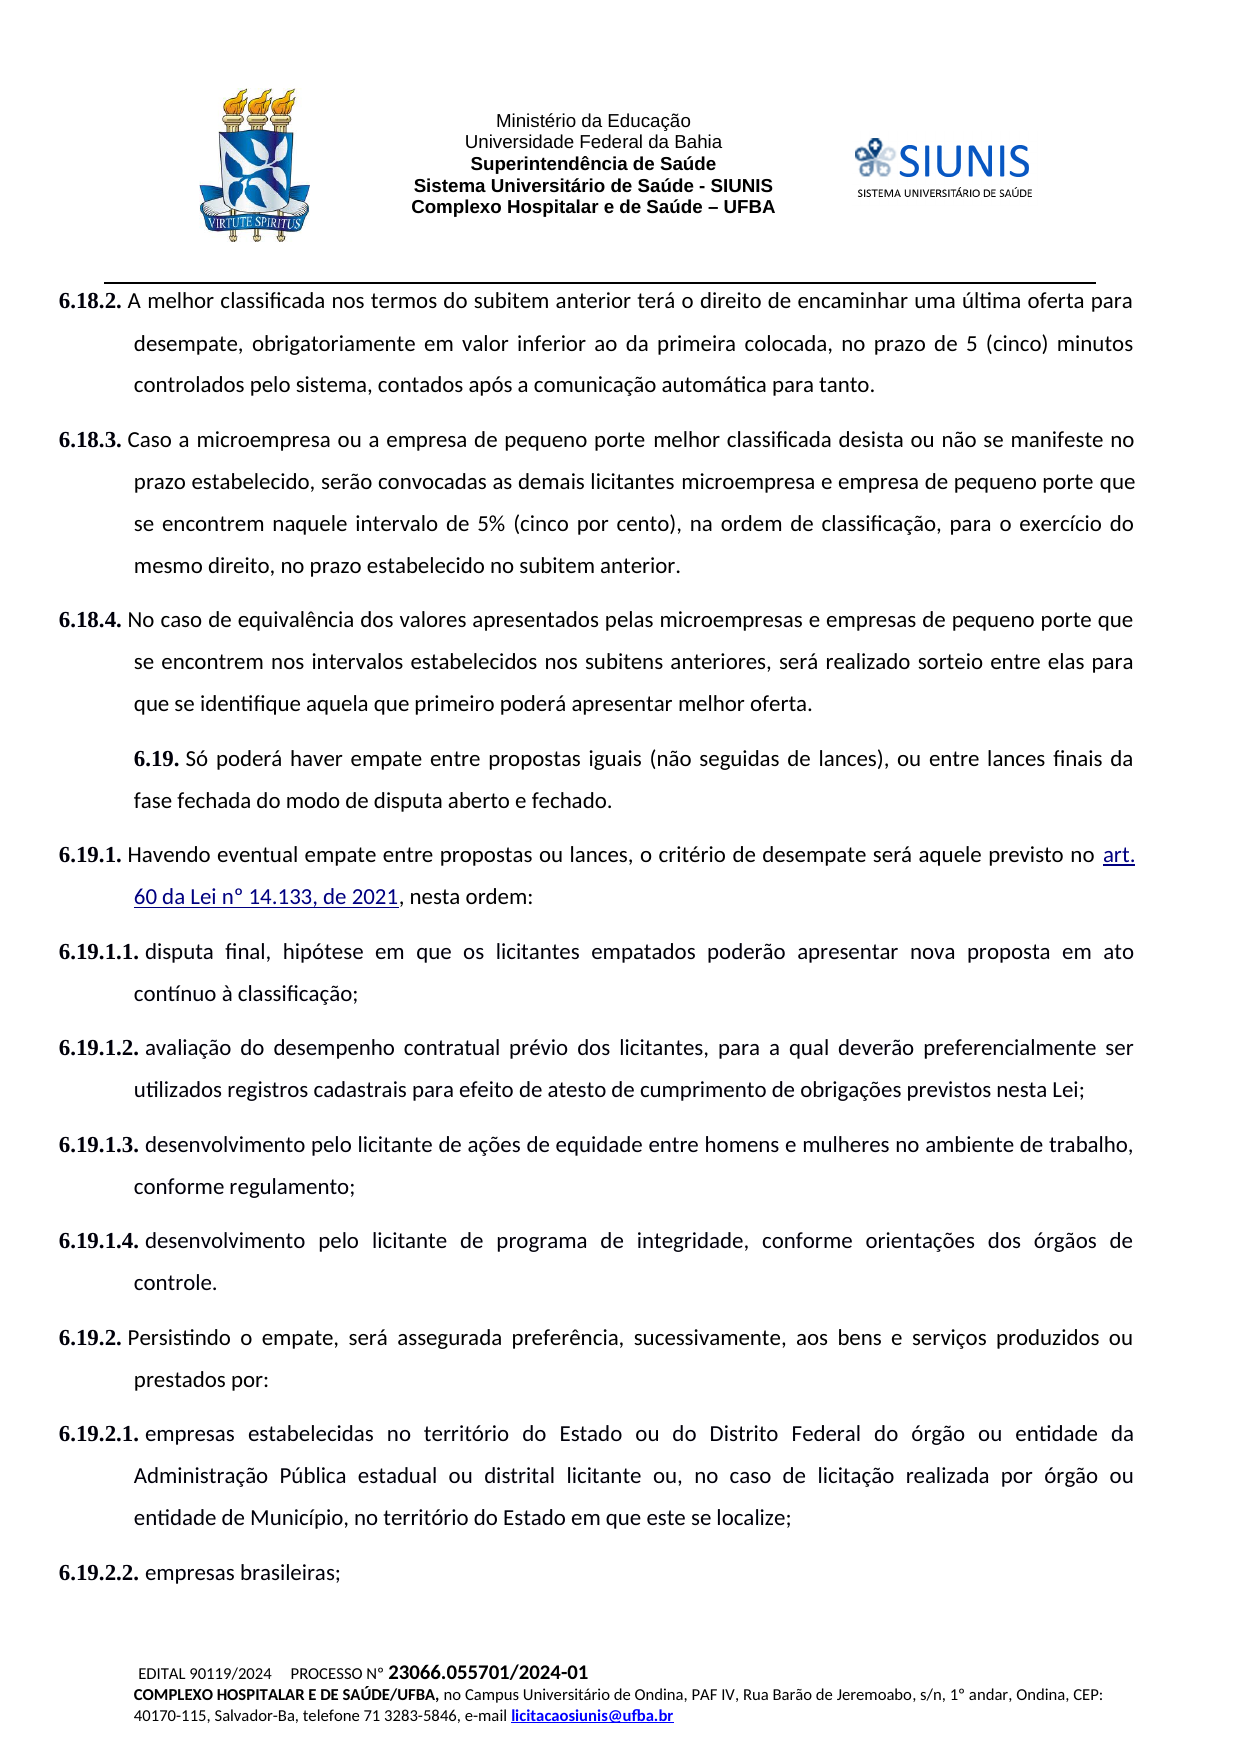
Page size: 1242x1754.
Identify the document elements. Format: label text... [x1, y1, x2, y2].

list desenvolvimento pelo licitante de ações de equidade entre homens e mulheres no ambiente de trabalho, conforme regulamento; [59, 1130, 1135, 1200]
picture [199, 88, 310, 242]
list Só poderá haver empate entre propostas iguais (não seguidas de lances), ou entre lances finais da fase fechada do modo de disputa aberto e fechado. [134, 744, 1135, 814]
list empresas estabelecidas no território do Estado ou do Distrito Federal do órgão ou entidade da Administração Pública estadual ou distrital licitante ou, no caso de licitação realizada por órgão ou entidade de Município, no território do Estado em que este se localize; [59, 1419, 1135, 1531]
list desenvolvimento pelo licitante de programa de integridade, conforme orientações dos órgãos de controle. [59, 1226, 1135, 1296]
list No caso de equivalência dos valores apresentados pelas microempresas e empresas de pequeno porte que se encontrem nos intervalos estabelecidos nos subitens anteriores, será realizado sorteio entre elas para que se identifique aquela que primeiro poderá apresentar melhor oferta. [59, 606, 1135, 717]
picture [852, 131, 1038, 206]
list A melhor classificada nos termos do subitem anterior terá o direito de encaminhar uma última oferta para desempate, obrigatoriamente em valor inferior ao da primeira colocada, no prazo de 5 (cinco) minutos controlados pelo sistema, contados após a comunicação automática para tanto. [59, 287, 1135, 399]
list avaliação do desempenho contratual prévio dos licitantes, para a qual deverão preferencialmente ser utilizados registros cadastrais para efeito de atesto de cumprimento de obrigações previstos nesta Lei; [59, 1033, 1135, 1103]
list Persistindo o empate, será assegurada preferência, sucessivamente, aos bens e serviços produzidos ou prestados por: [59, 1323, 1135, 1393]
list Caso a microempresa ou a empresa de pequeno porte melhor classificada desista ou não se manifeste no prazo estabelecido, serão convocadas as demais licitantes microempresa e empresa de pequeno porte que se encontrem naquele intervalo de 5% (cinco por cento), na ordem de classificação, para o exercício do mesmo direito, no prazo estabelecido no subitem anterior. [59, 425, 1135, 579]
list Havendo eventual empate entre propostas ou lances, o critério de desempate será aquele previsto no art. 60 da Lei nº 14.133, de 2021, nesta ordem: [59, 840, 1135, 910]
list disputa final, hipótese em que os licitantes empatados poderão apresentar nova proposta em ato contínuo à classificação; [59, 937, 1135, 1007]
list empresas brasileiras; [59, 1558, 1135, 1586]
